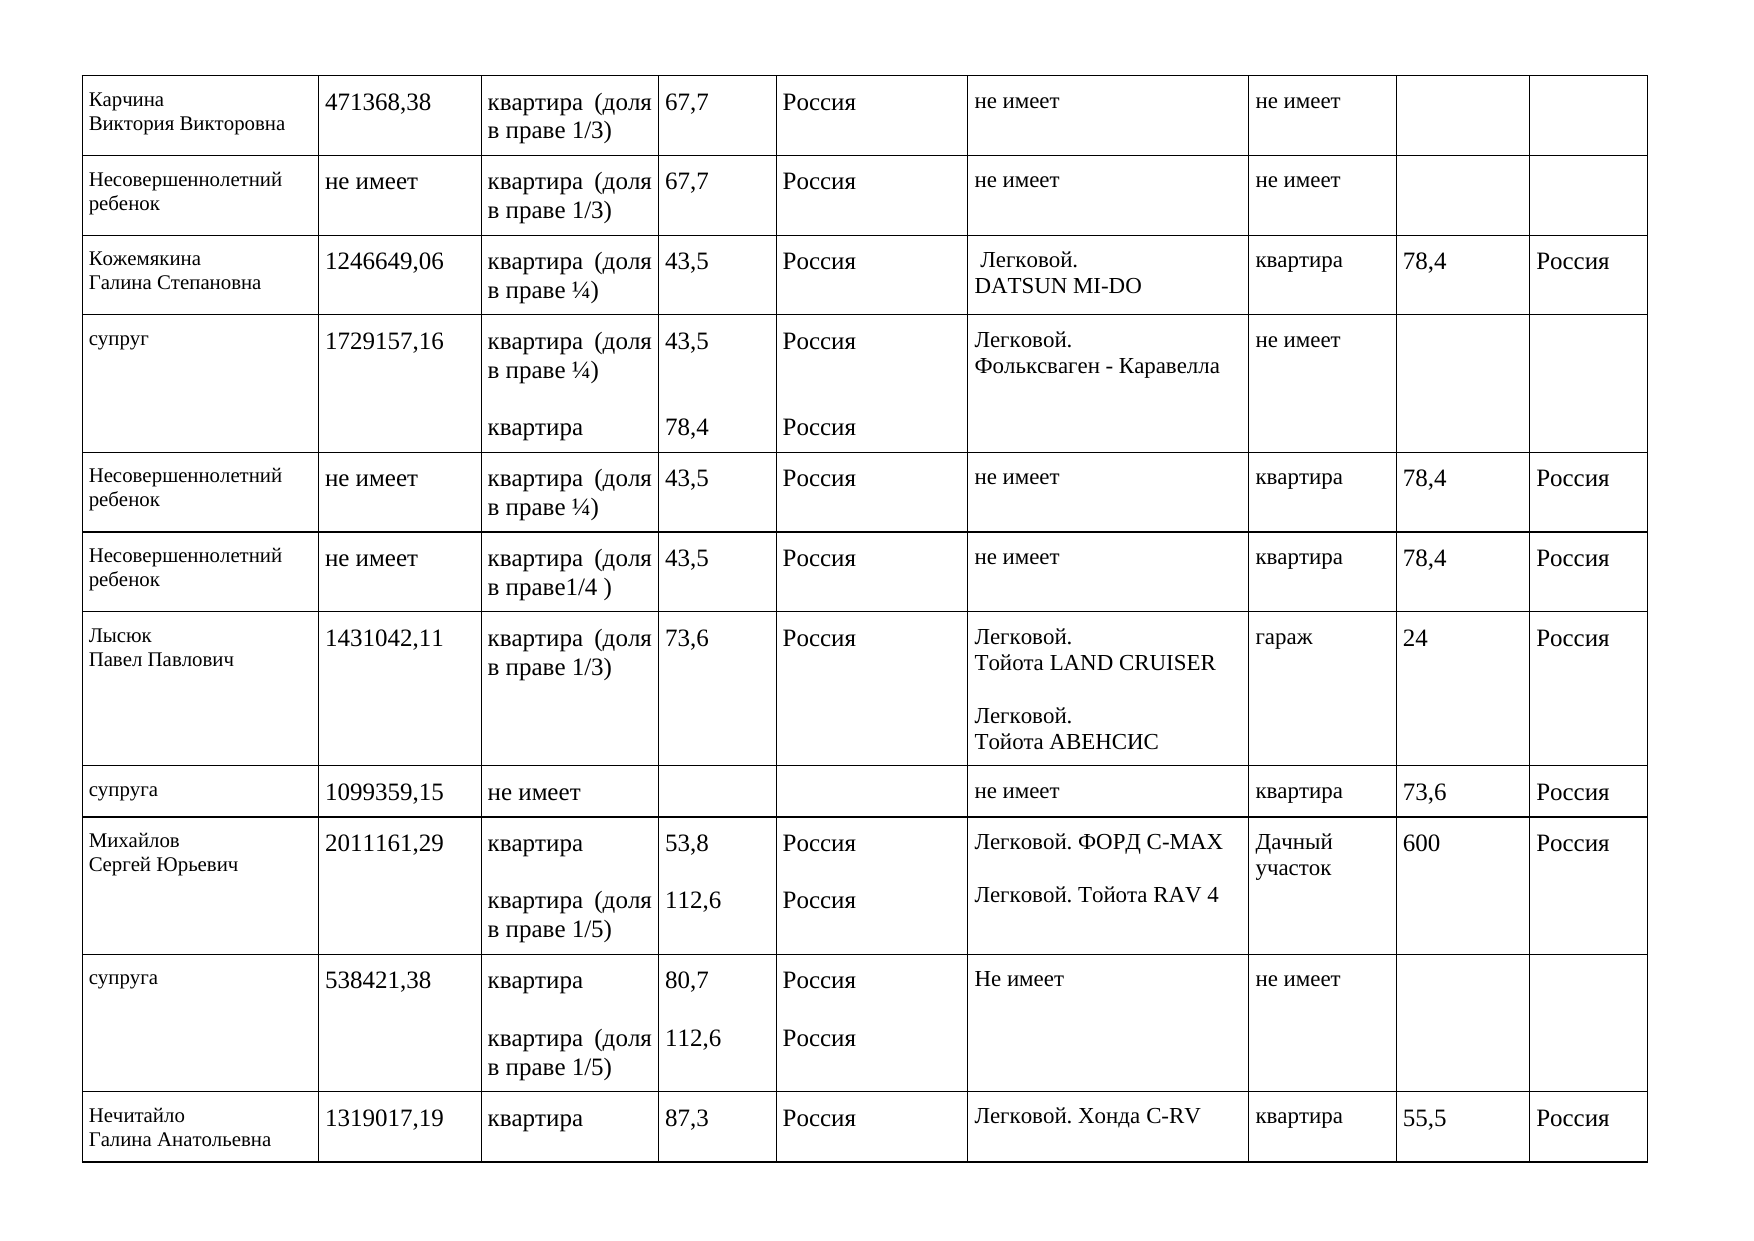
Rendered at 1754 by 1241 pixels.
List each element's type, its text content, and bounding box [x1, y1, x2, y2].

table_cell квартира (доля в праве 1/3) [482, 156, 658, 234]
table_cell 43,5 [659, 236, 776, 314]
table_cell квартира [482, 1092, 658, 1161]
table_cell Россия [1530, 533, 1647, 611]
table_cell не имеет [1249, 315, 1396, 452]
table_cell 78,4 [1397, 236, 1529, 314]
table_cell Россия [1530, 612, 1647, 765]
table_cell Легковой. Хонда C-RV [968, 1092, 1248, 1161]
table_cell 43,5 [659, 533, 776, 611]
table_cell Россия [777, 453, 967, 531]
table_cell супруга [83, 955, 318, 1091]
table_cell Россия Россия [777, 315, 967, 452]
table_cell 538421,38 [319, 955, 481, 1091]
table_cell Легковой. DATSUN MI-DO [968, 236, 1248, 314]
table_cell 78,4 [1397, 533, 1529, 611]
table_cell квартира [1249, 453, 1396, 531]
table_cell не имеет [968, 156, 1248, 234]
table_cell гараж [1249, 612, 1396, 765]
table_cell Несовершеннолетний ребенок [83, 533, 318, 611]
table_cell не имеет [482, 766, 658, 816]
table_cell Дачный участок [1249, 818, 1396, 954]
table_cell квартира квартира (доля в праве 1/5) [482, 955, 658, 1091]
table_cell квартира [1249, 1092, 1396, 1161]
table_cell квартира (доля в праве ¼) [482, 453, 658, 531]
table_cell [1530, 955, 1647, 1091]
table_cell Россия Россия [777, 818, 967, 954]
table_cell не имеет [968, 766, 1248, 816]
table_cell супруга [83, 766, 318, 816]
table_cell Россия [1530, 1092, 1647, 1161]
table_cell 1099359,15 [319, 766, 481, 816]
table_cell Россия [777, 612, 967, 765]
table_cell квартира (доля в праве 1/3) [482, 612, 658, 765]
table_cell Россия [777, 76, 967, 155]
table_cell [659, 766, 776, 816]
table_cell 471368,38 [319, 76, 481, 155]
table_cell 600 [1397, 818, 1529, 954]
table_cell Россия [1530, 766, 1647, 816]
table_cell не имеет [1249, 156, 1396, 234]
table_cell Нечитайло Галина Анатольевна [83, 1092, 318, 1161]
table_cell Михайлов Сергей Юрьевич [83, 818, 318, 954]
table_cell Кожемякина Галина Степановна [83, 236, 318, 314]
table_cell 43,5 78,4 [659, 315, 776, 452]
table_cell [1397, 76, 1529, 155]
table_cell Россия [777, 533, 967, 611]
table_cell квартира [1249, 236, 1396, 314]
table_cell [1530, 315, 1647, 452]
table_cell не имеет [968, 76, 1248, 155]
table_cell не имеет [1249, 955, 1396, 1091]
table_cell квартира квартира (доля в праве 1/5) [482, 818, 658, 954]
table_cell [1530, 76, 1647, 155]
table_cell Россия [777, 236, 967, 314]
table_cell не имеет [968, 533, 1248, 611]
table_cell Лысюк Павел Павлович [83, 612, 318, 765]
table_cell 73,6 [659, 612, 776, 765]
table_cell Россия Россия [777, 955, 967, 1091]
table_cell [777, 766, 967, 816]
table_cell 1431042,11 [319, 612, 481, 765]
table_cell Россия [777, 156, 967, 234]
table_cell не имеет [1249, 76, 1396, 155]
table_cell 55,5 [1397, 1092, 1529, 1161]
table_cell квартира [1249, 533, 1396, 611]
table_cell 87,3 [659, 1092, 776, 1161]
table_cell [1397, 955, 1529, 1091]
table_cell 1319017,19 [319, 1092, 481, 1161]
table_cell 80,7 112,6 [659, 955, 776, 1091]
table_cell 78,4 [1397, 453, 1529, 531]
table_cell 67,7 [659, 76, 776, 155]
table_cell квартира (доля в праве 1/3) [482, 76, 658, 155]
table_cell не имеет [319, 453, 481, 531]
table_cell 1729157,16 [319, 315, 481, 452]
table_cell 2011161,29 [319, 818, 481, 954]
table_cell 24 [1397, 612, 1529, 765]
table_cell Не имеет [968, 955, 1248, 1091]
table_cell [1397, 315, 1529, 452]
table_cell Несовершеннолетний ребенок [83, 156, 318, 234]
table_cell не имеет [968, 453, 1248, 531]
table_cell Несовершеннолетний ребенок [83, 453, 318, 531]
table_cell 1246649,06 [319, 236, 481, 314]
table_cell Россия [777, 1092, 967, 1161]
table_cell 53,8 112,6 [659, 818, 776, 954]
table_cell [1397, 156, 1529, 234]
table_cell Карчина Виктория Викторовна [83, 76, 318, 155]
table_cell Россия [1530, 818, 1647, 954]
table_cell квартира (доля в праве ¼) квартира [482, 315, 658, 452]
table_cell не имеет [319, 156, 481, 234]
table_cell Легковой. Фольксваген - Каравелла [968, 315, 1248, 452]
table_cell Легковой. Тойота LAND CRUISER Легковой. Тойота АВЕНСИС [968, 612, 1248, 765]
table_cell 67,7 [659, 156, 776, 234]
table_cell квартира (доля в праве1/4 ) [482, 533, 658, 611]
table_cell не имеет [319, 533, 481, 611]
table_cell квартира (доля в праве ¼) [482, 236, 658, 314]
table_cell квартира [1249, 766, 1396, 816]
table_cell Легковой. ФОРД С-МАХ Легковой. Тойота RAV 4 [968, 818, 1248, 954]
table_cell Россия [1530, 453, 1647, 531]
table_cell 73,6 [1397, 766, 1529, 816]
table_cell 43,5 [659, 453, 776, 531]
table_cell супруг [83, 315, 318, 452]
table_cell [1530, 156, 1647, 234]
table_cell Россия [1530, 236, 1647, 314]
